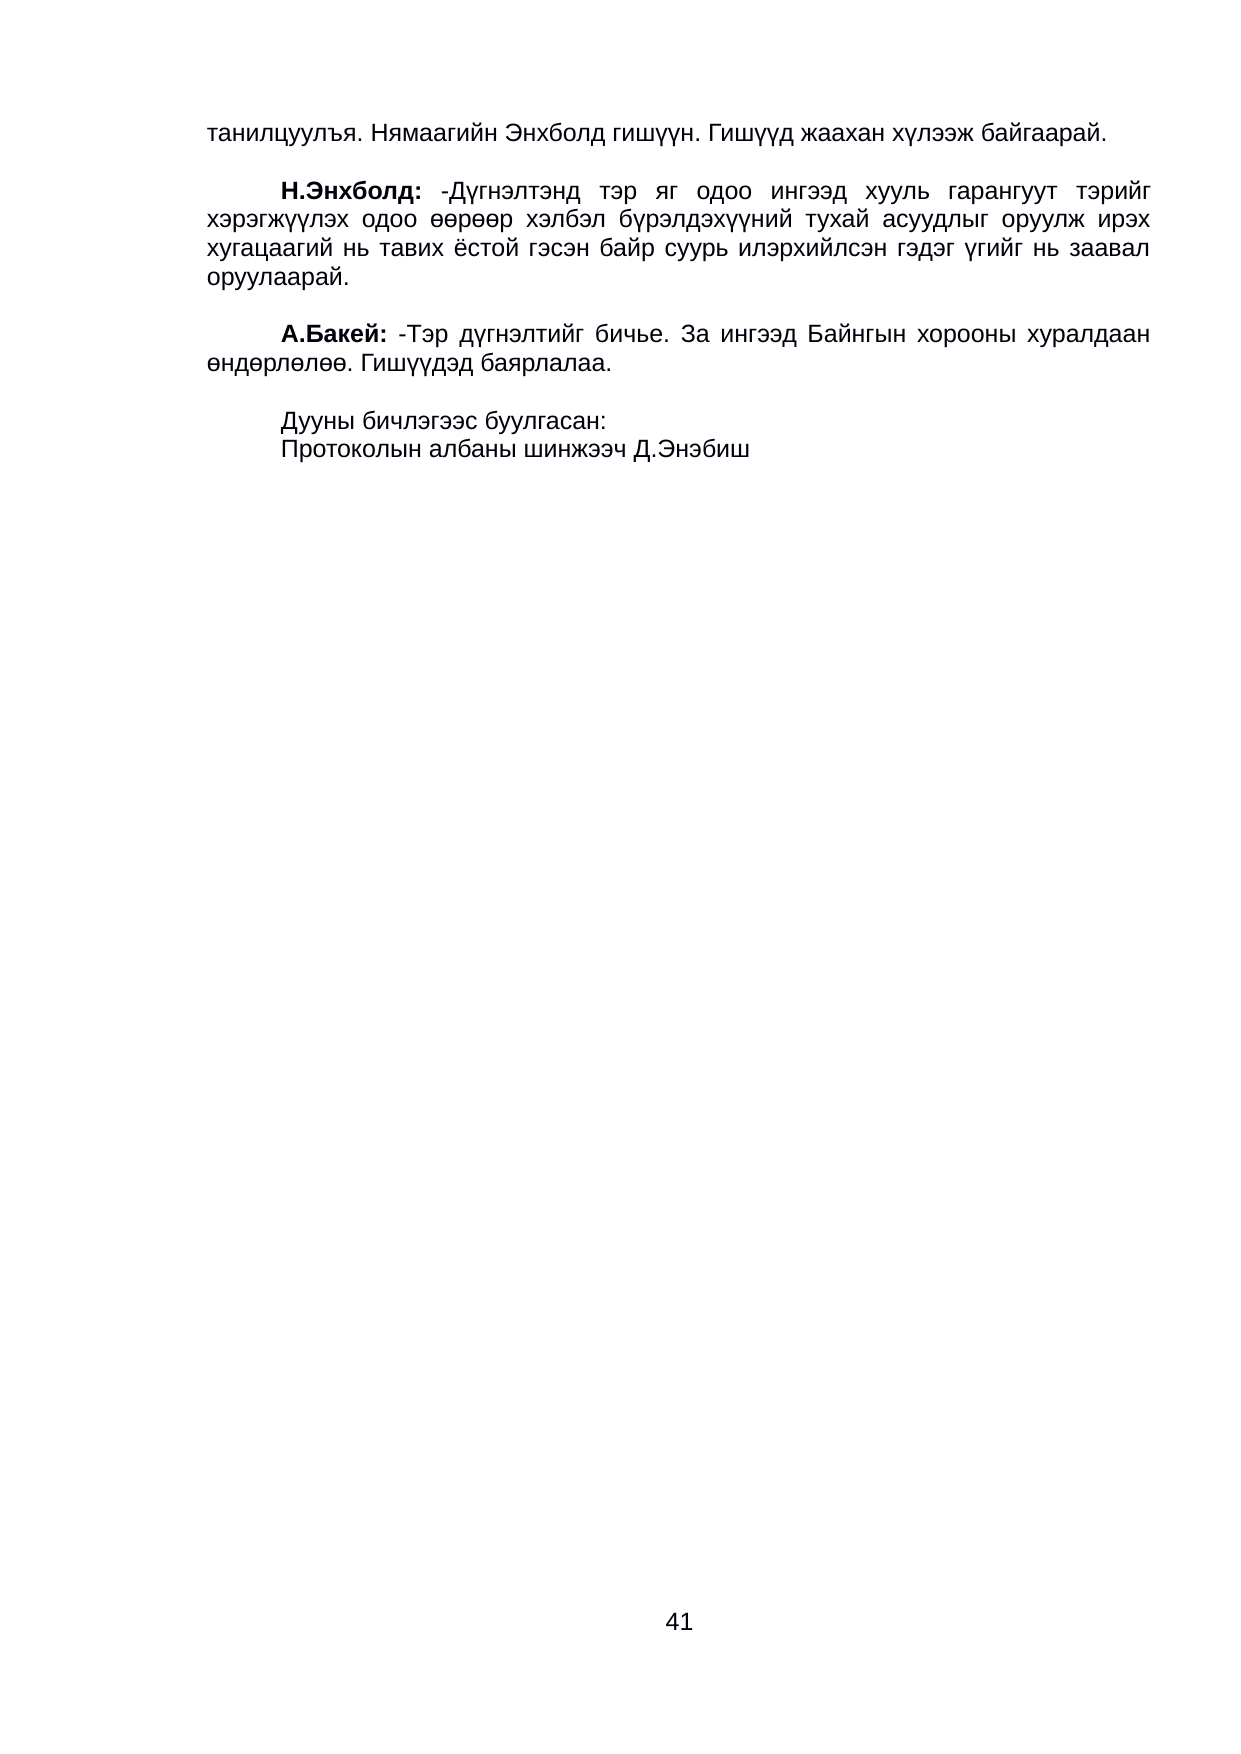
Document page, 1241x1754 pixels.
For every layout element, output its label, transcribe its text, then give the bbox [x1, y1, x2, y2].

text Дууны бичлэгээс буулгасан: [207, 406, 1152, 434]
text А.Бакей: -Тэр дүгнэлтийг бичье. За ингээд Байнгын хорооны хуралдаан өндөрлөлөө. Гишүүдэд баярлалаа. [207, 319, 1152, 377]
text Н.Энхболд: -Дүгнэлтэнд тэр яг одоо ингээд хууль гарангуут тэрийг хэрэгжүүлэх одоо өөрөөр хэлбэл бүрэлдэхүүний тухай асуудлыг оруулж ирэх хугацаагий нь тавих ёстой гэсэн байр суурь илэрхийлсэн гэдэг үгийг нь заавал оруулаарай. [207, 176, 1152, 291]
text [207, 118, 1152, 147]
text Протоколын албаны шинжээч Д.Энэбиш [207, 434, 1152, 463]
